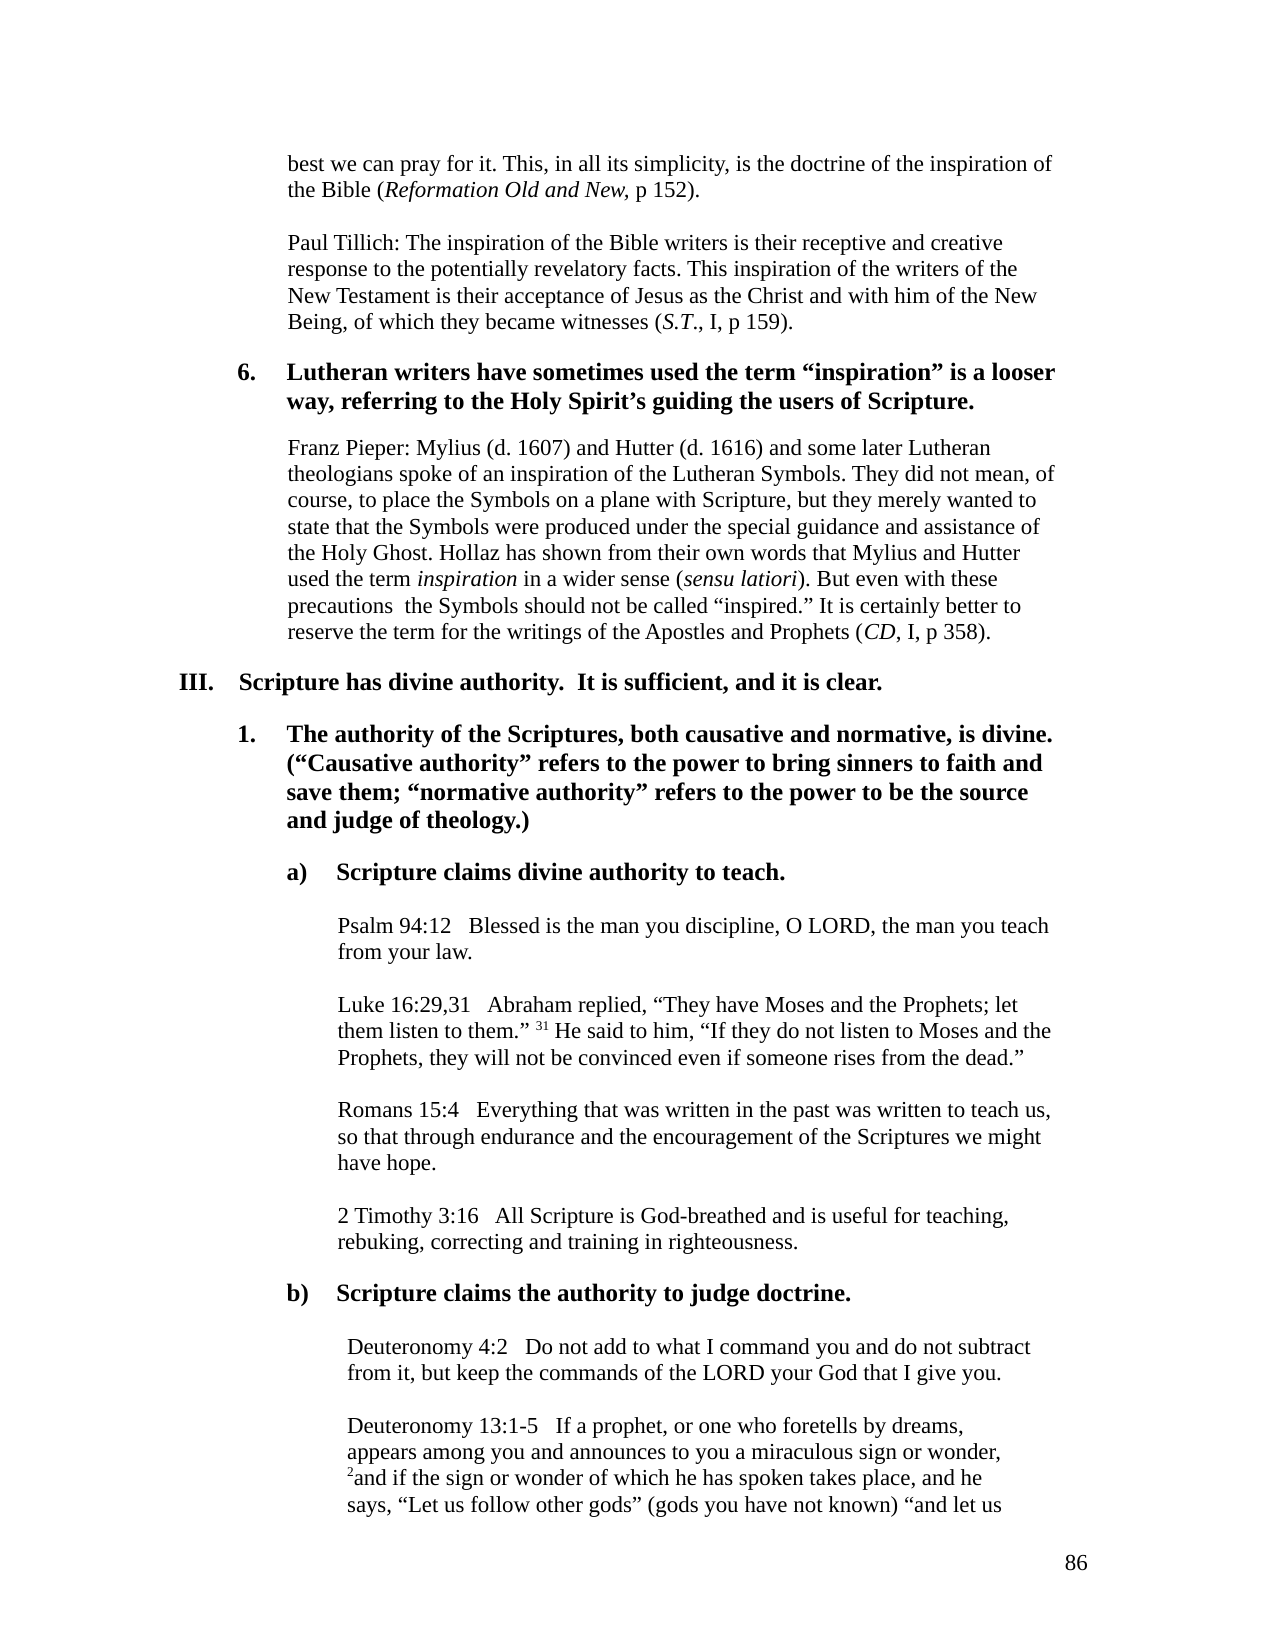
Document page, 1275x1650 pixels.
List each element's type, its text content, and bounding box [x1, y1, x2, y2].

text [287, 150, 1062, 203]
text Deuteronomy 4:2 Do not add to what I command you and do not subtract from it, but keep the commands of the LORD your God that I give you. [347, 1333, 1062, 1385]
subtitle b) Scripture claims the authority to judge doctrine. [286, 1278, 1062, 1306]
subtitle 1. The authority of the Scriptures, both causative and normative, is divine. (“Causative authority” refers to the power to bring sinners to faith and save them; “normative authority” refers to the power to be the source and judge of theology.) [237, 719, 1062, 834]
text Franz Pieper: Mylius (d. 1607) and Hutter (d. 1616) and some later Lutheran theologians spoke of an inspiration of the Lutheran Symbols. They did not mean, of course, to place the Symbols on a plane with Scripture, but they merely wanted to state that the Symbols were produced under the special guidance and assistance of the Holy Ghost. Hollaz has shown from their own words that Mylius and Hutter used the term inspiration in a wider sense (sensu latiori). But even with these precautions the Symbols should not be called “inspired.” It is certainly better to reserve the term for the writings of the Apostles and Prophets (CD, I, p 358). [237, 434, 1062, 644]
subtitle III. Scripture has divine authority. It is sufficient, and it is clear. [178, 667, 1062, 696]
text 2 Timothy 3:16 All Scripture is God-breathed and is useful for teaching, rebuking, correcting and training in righteousness. [337, 1202, 1062, 1255]
subtitle 6. Lutheran writers have sometimes used the term “inspiration” is a looser way, referring to the Holy Spirit’s guiding the users of Scripture. [237, 357, 1062, 415]
subtitle a) Scripture claims divine authority to teach. [286, 857, 1062, 886]
text Romans 15:4 Everything that was written in the past was written to teach us, so that through endurance and the encouragement of the Scriptures we might have hope. [337, 1097, 1062, 1176]
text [347, 1412, 1024, 1517]
text Paul Tillich: The inspiration of the Bible writers is their receptive and creative response to the potentially revelatory facts. This inspiration of the writers of the New Testament is their acceptance of Jesus as the Christ and with him of the New Being, of which they became witnesses (S.T., I, p 159). [287, 229, 1062, 334]
text Psalm 94:12 Blessed is the man you discipline, O LORD, the man you teach from your law. [337, 912, 1062, 965]
text Luke 16:29,31 Abraham replied, “They have Moses and the Prophets; let them listen to them.” 31 He said to him, “If they do not listen to Moses and the Prophets, they will not be convinced even if someone rises from the dead.” [337, 991, 1062, 1070]
